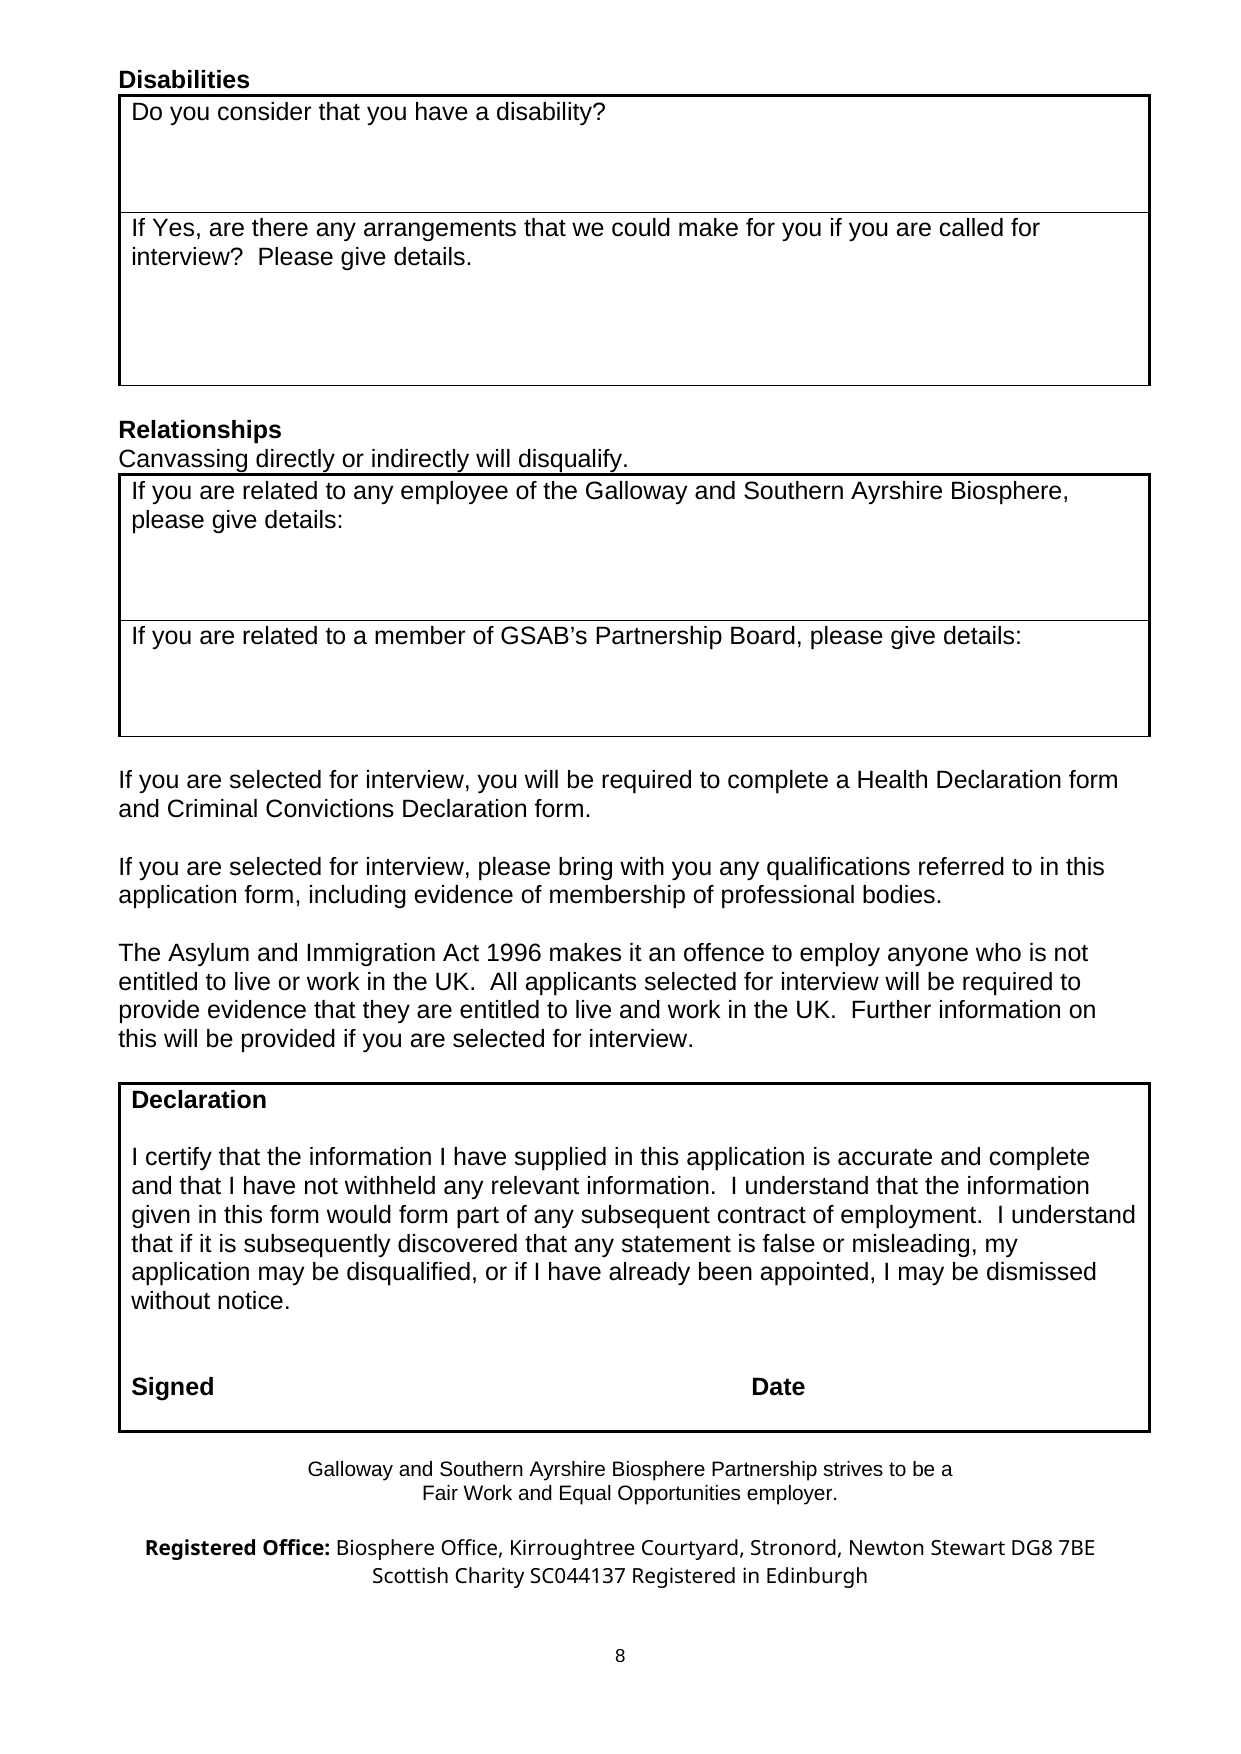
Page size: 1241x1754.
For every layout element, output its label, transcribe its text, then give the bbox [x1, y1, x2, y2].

text Scottish Charity SC044137 Registered in Edinburgh [118, 1562, 1122, 1590]
text Relationships [118, 415, 1142, 444]
table_header Do you consider that you have a disability? [121, 97, 1148, 212]
table_header If you are related to any employee of the Galloway and Southern Ayrshire Biosphere, please give details: [121, 476, 1148, 619]
text Fair Work and Equal Opportunities employer. [118, 1481, 1142, 1505]
table_cell If you are related to a member of GSAB’s Partnership Board, please give details: [121, 621, 1148, 736]
table_header Declaration I certify that the information I have supplied in this application is accurate and complete and that I have not withheld any relevant information. I understand that the information given in this form would form part of any subsequent contract of employment. I understand that if it is subsequently discovered that any statement is false or misleading, my application may be disqualified, or if I have already been appointed, I may be dismissed without notice. Signed Date [121, 1085, 1148, 1430]
text Registered Office: Biosphere Office, Kirroughtree Courtyard, Stronord, Newton Stewart DG8 7BE [118, 1533, 1122, 1562]
text If you are selected for interview, you will be required to complete a Health Declaration form and Criminal Convictions Declaration form. [118, 765, 1142, 823]
table_cell If Yes, are there any arrangements that we could make for you if you are called for interview? Please give details. [121, 213, 1148, 385]
text The Asylum and Immigration Act 1996 makes it an offence to employ anyone who is not entitled to live or work in the UK. All applicants selected for interview will be required to provide evidence that they are entitled to live and work in the UK. Further information on this will be provided if you are selected for interview. [118, 938, 1142, 1053]
text If you are selected for interview, please bring with you any qualifications referred to in this application form, including evidence of membership of professional bodies. [118, 852, 1142, 909]
text Disabilities [118, 65, 1142, 94]
text Canvassing directly or indirectly will disqualify. [118, 444, 1142, 473]
text Galloway and Southern Ayrshire Biosphere Partnership strives to be a [118, 1457, 1142, 1481]
